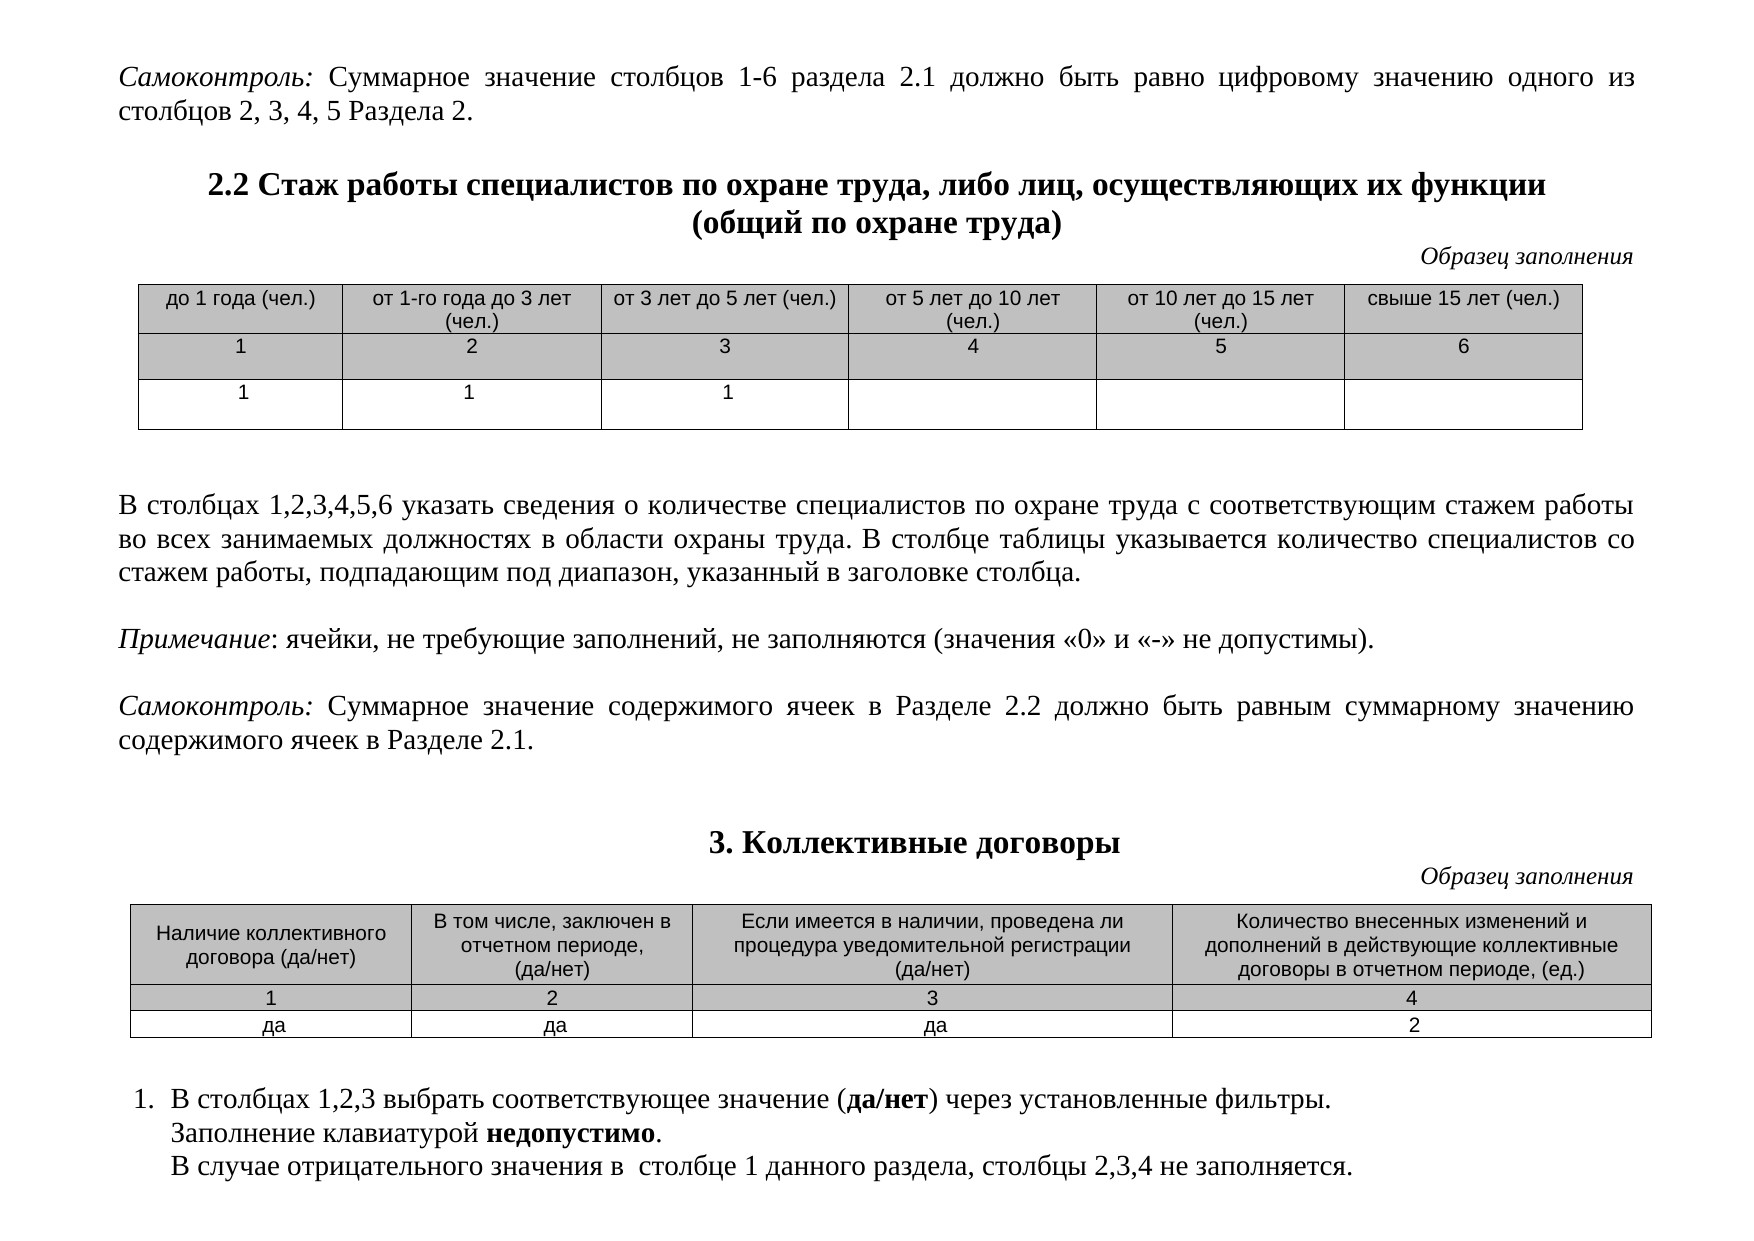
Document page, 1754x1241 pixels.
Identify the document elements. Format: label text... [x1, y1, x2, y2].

text Самоконтроль: Суммарное значение столбцов 1-6 раздела 2.1 должно быть равно цифровому значению одного из столбцов 2, 3, 4, 5 Раздела 2. [118, 59, 1636, 126]
text В столбцах 1,2,3,4,5,6 указать сведения о количестве специалистов по охране труда с соответствующим стажем работы во всех занимаемых должностях в области охраны труда. В столбце таблицы указывается количество специалистов со стажем работы, подпадающим под диапазон, указанный в заголовке столбца. [118, 487, 1636, 588]
table_header от 3 лет до 5 лет (чел.) [602, 285, 848, 333]
table_cell 3 [693, 985, 1172, 1010]
table_cell 4 [849, 334, 1096, 379]
table_cell да [693, 1011, 1172, 1037]
table_cell 1 [139, 334, 342, 379]
table_header от 10 лет до 15 лет (чел.) [1097, 285, 1344, 333]
table_cell 2 [1173, 1011, 1651, 1037]
table_header до 1 года (чел.) [139, 285, 342, 333]
table_cell 4 [1173, 985, 1651, 1010]
table_cell [1345, 380, 1582, 429]
table_header Если имеется в наличии, проведена ли процедура уведомительной регистрации (да/нет) [693, 905, 1172, 984]
text (общий по охране труда) [118, 203, 1636, 241]
table_cell 2 [412, 985, 692, 1010]
text 3. Коллективные договоры [193, 823, 1636, 861]
text Заполнение клавиатурой недопустимо. [170, 1115, 1636, 1148]
table_cell да [412, 1011, 692, 1037]
list В столбцах 1,2,3 выбрать соответствующее значение (да/нет) через установленные фильтры. [133, 1081, 1636, 1115]
table_cell 3 [602, 334, 848, 379]
table_cell 2 [343, 334, 601, 379]
table_cell 1 [343, 380, 601, 429]
table_cell 5 [1097, 334, 1344, 379]
table_cell 1 [139, 380, 342, 429]
table_header Количество внесенных изменений и дополнений в действующие коллективные договоры в отчетном периоде, (ед.) [1173, 905, 1651, 984]
text Образец заполнения [118, 241, 1636, 270]
text 2.2 Стаж работы специалистов по охране труда, либо лиц, осуществляющих их функции [118, 164, 1636, 203]
text Примечание: ячейки, не требующие заполнений, не заполняются (значения «0» и «-» не допустимы). [118, 621, 1636, 655]
text Самоконтроль: Суммарное значение содержимого ячеек в Разделе 2.2 должно быть равным суммарному значению содержимого ячеек в Разделе 2.1. [118, 688, 1636, 756]
table_cell 1 [602, 380, 848, 429]
table_cell [1097, 380, 1344, 429]
table_header В том числе, заключен в отчетном периоде, (да/нет) [412, 905, 692, 984]
table_cell да [131, 1011, 411, 1037]
table_cell 6 [1345, 334, 1582, 379]
table_header от 1-го года до 3 лет (чел.) [343, 285, 601, 333]
text В случае отрицательного значения в столбце 1 данного раздела, столбцы 2,3,4 не заполняется. [170, 1148, 1636, 1182]
table_header от 5 лет до 10 лет (чел.) [849, 285, 1096, 333]
table_header Наличие коллективного договора (да/нет) [131, 905, 411, 984]
table_header свыше 15 лет (чел.) [1345, 285, 1582, 333]
text Образец заполнения [118, 861, 1636, 890]
table_cell 1 [131, 985, 411, 1010]
table_cell [849, 380, 1096, 429]
